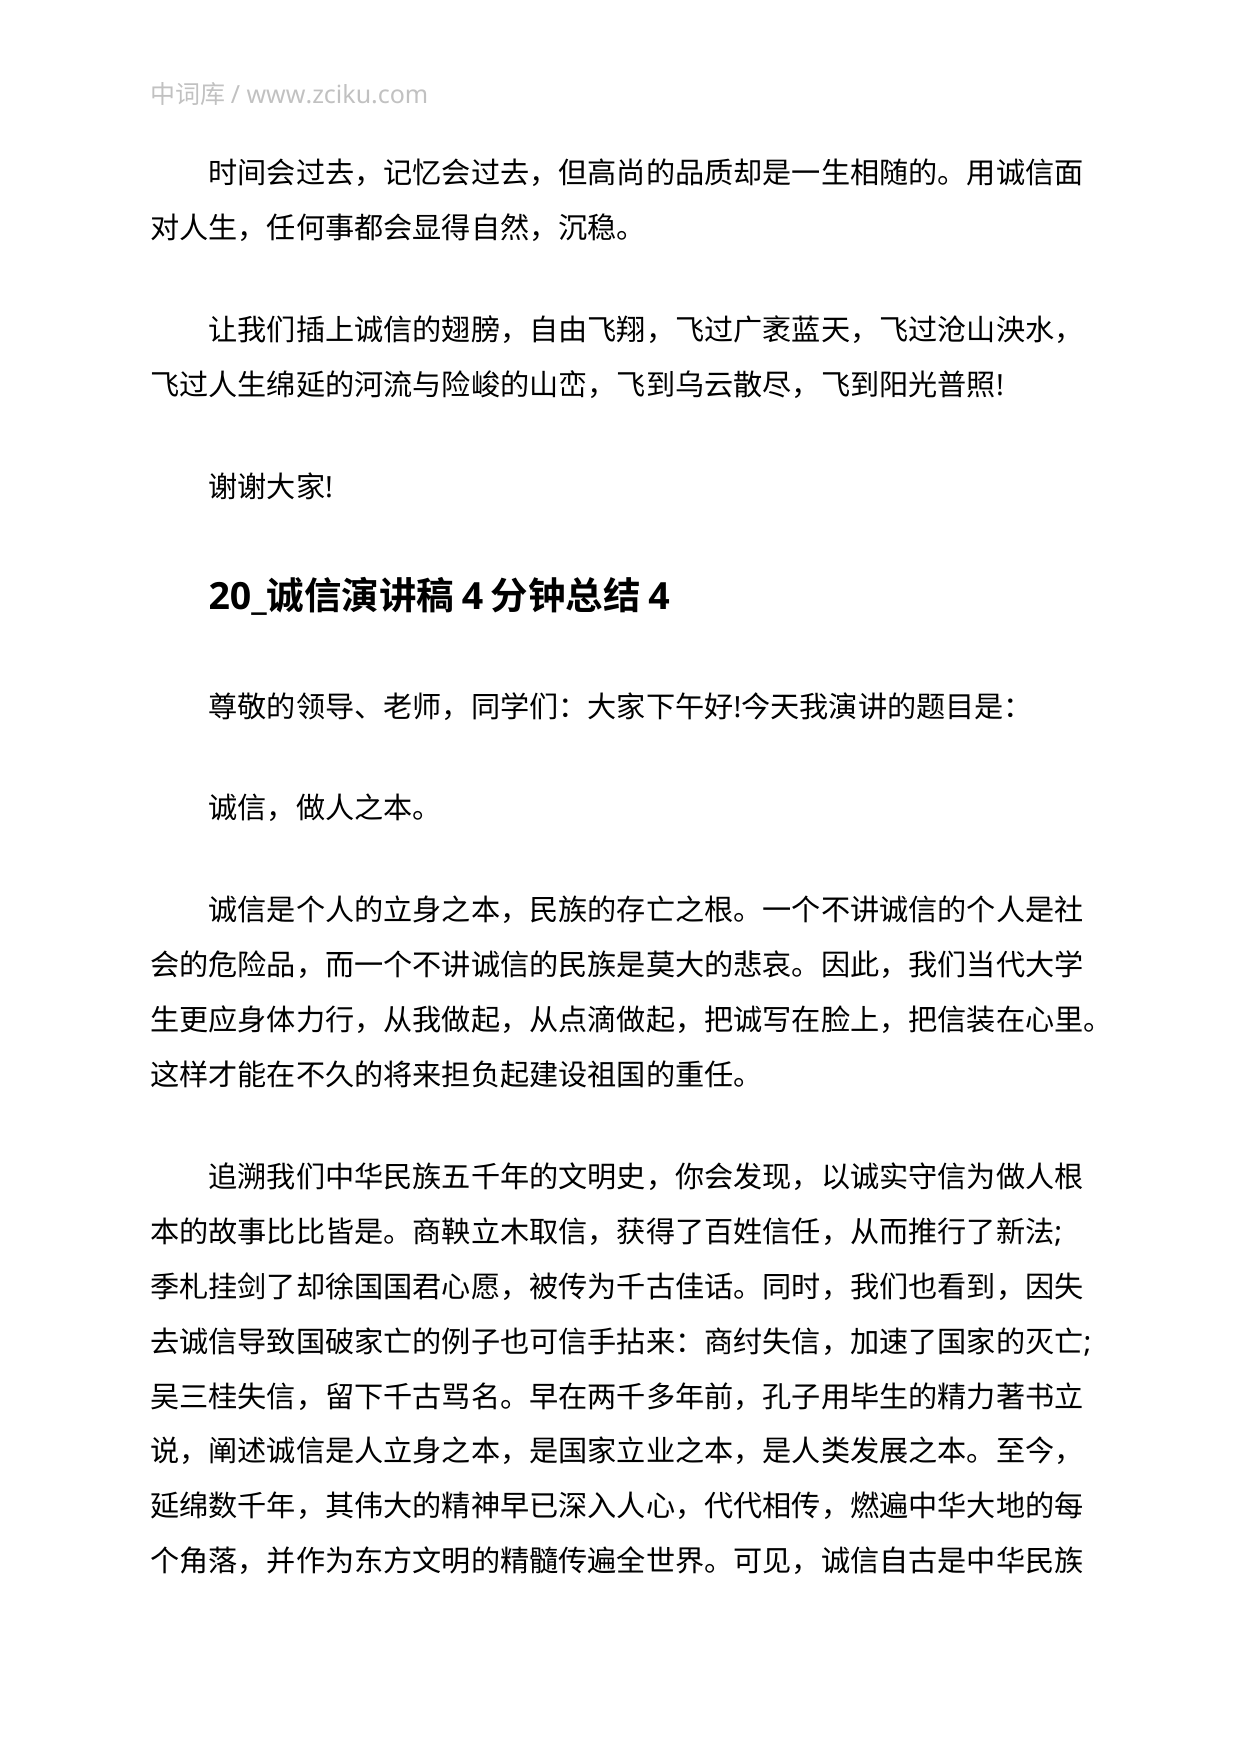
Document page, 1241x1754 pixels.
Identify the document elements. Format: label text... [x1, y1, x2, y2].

text 让我们插上诚信的翅膀，自由飞翔，飞过广袤蓝天，飞过沧山泱水，飞过人生绵延的河流与险峻的山峦，飞到乌云散尽，飞到阳光普照! [150, 307, 1090, 404]
text 诚信是个人的立身之本，民族的存亡之根。一个不讲诚信的个人是社会的危险品，而一个不讲诚信的民族是莫大的悲哀。因此，我们当代大学生更应身体力行，从我做起，从点滴做起，把诚写在脸上，把信装在心里。这样才能在不久的将来担负起建设祖国的重任。 [150, 887, 1090, 1094]
text 谢谢大家! [150, 463, 1090, 506]
text 20_诚信演讲稿4分钟总结4 [150, 566, 1090, 620]
text 尊敬的领导、老师，同学们：大家下午好!今天我演讲的题目是： [150, 683, 1090, 726]
text 时间会过去，记忆会过去，但高尚的品质却是一生相随的。用诚信面对人生，任何事都会显得自然，沉稳。 [150, 150, 1090, 247]
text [150, 1153, 1090, 1580]
text 诚信，做人之本。 [150, 785, 1090, 827]
